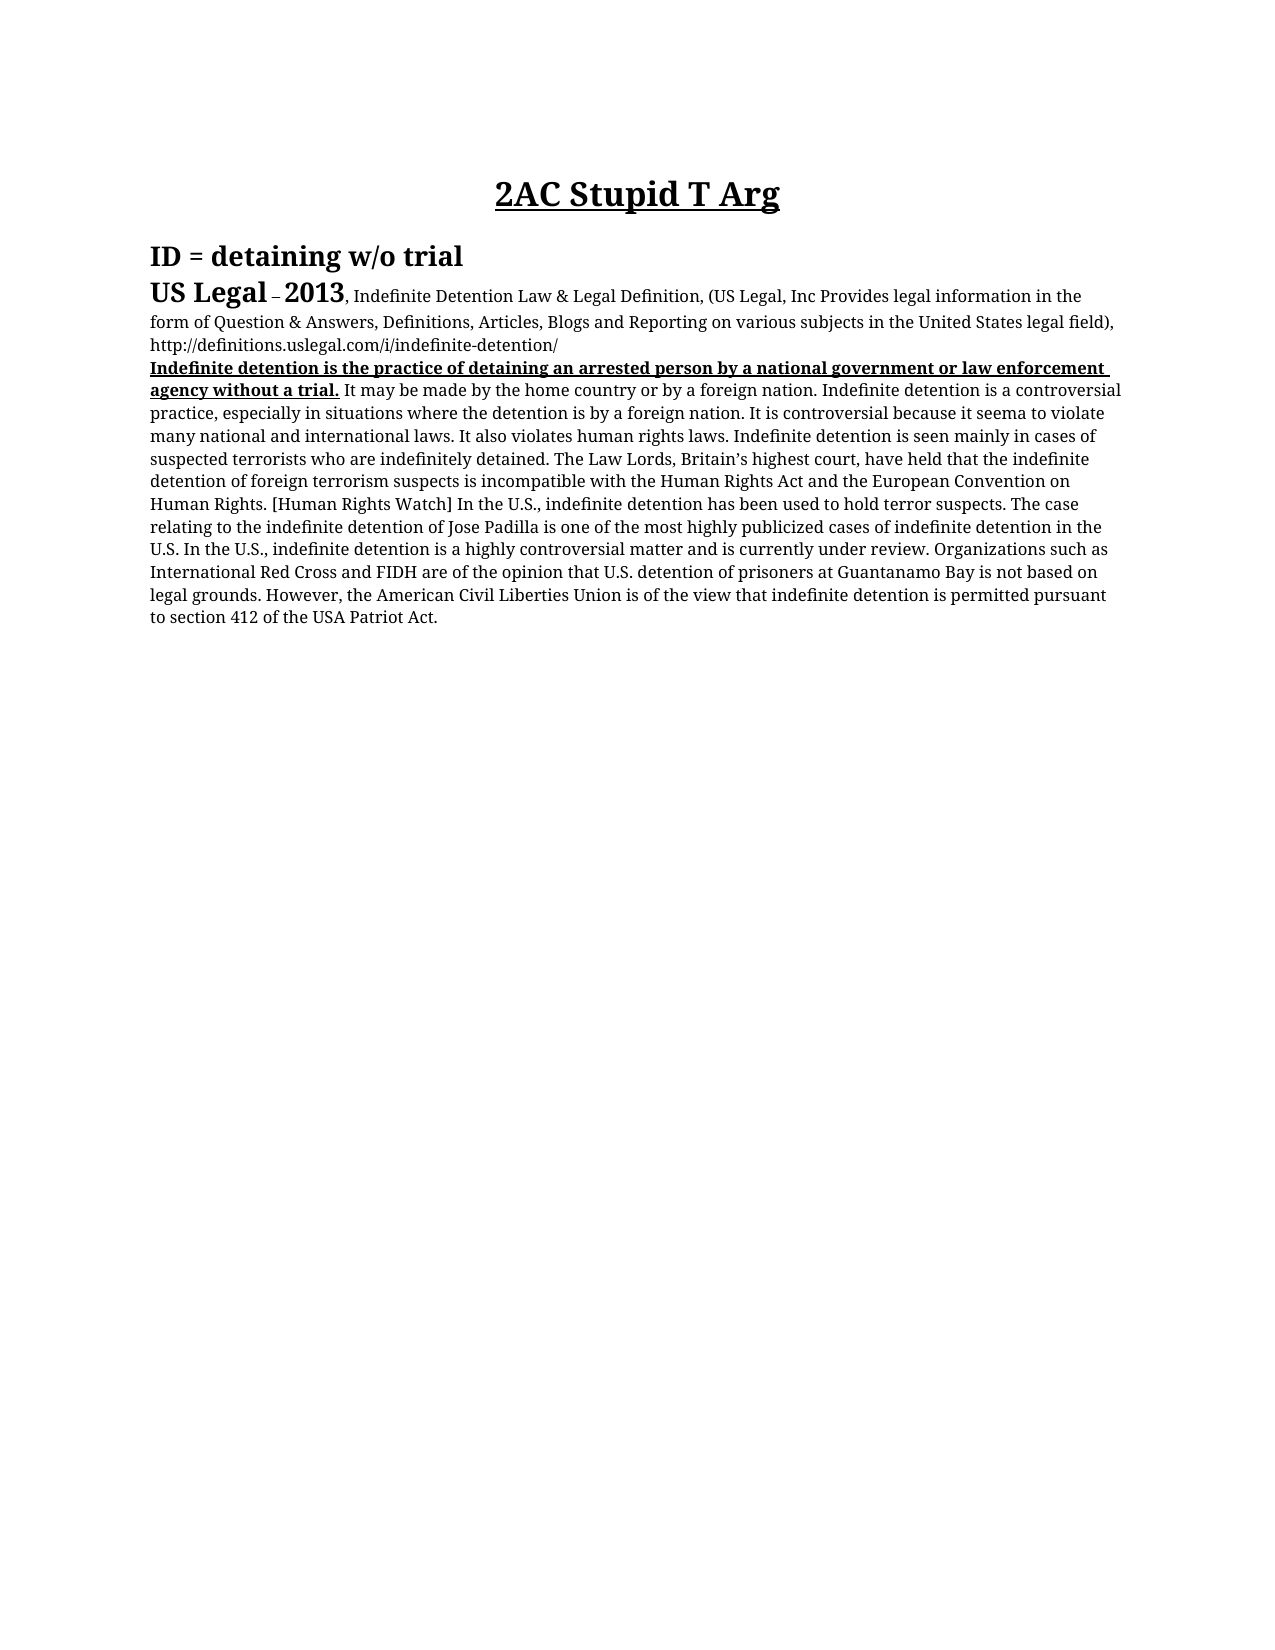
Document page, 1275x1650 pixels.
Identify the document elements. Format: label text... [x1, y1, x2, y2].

text US Legal – 2013, Indefinite Detention Law & Legal Definition, (US Legal, Inc Provides legal information in the form of Question & Answers, Definitions, Articles, Blogs and Reporting on various subjects in the United States legal field), http://definitions.uslegal.com/i/indefinite-detention/ [150, 274, 1125, 356]
text 2AC Stupid T Arg [150, 171, 1125, 216]
text Indefinite detention is the practice of detaining an arrested person by a national government or law enforcement agency without a trial. It may be made by the home country or by a foreign nation. Indefinite detention is a controversial practice, especially in situations where the detention is by a foreign nation. It is controversial because it seema to violate many national and international laws. It also violates human rights laws. Indefinite detention is seen mainly in cases of suspected terrorists who are indefinitely detained. The Law Lords, Britain’s highest court, have held that the indefinite detention of foreign terrorism suspects is incompatible with the Human Rights Act and the European Convention on Human Rights. [Human Rights Watch] In the U.S., indefinite detention has been used to hold terror suspects. The case relating to the indefinite detention of Jose Padilla is one of the most highly publicized cases of indefinite detention in the U.S. In the U.S., indefinite detention is a highly controversial matter and is currently under review. Organizations such as International Red Cross and FIDH are of the opinion that U.S. detention of prisoners at Guantanamo Bay is not based on legal grounds. However, the American Civil Liberties Union is of the view that indefinite detention is permitted pursuant to section 412 of the USA Patriot Act. [150, 356, 1125, 629]
text ID = detaining w/o trial [150, 237, 1125, 274]
